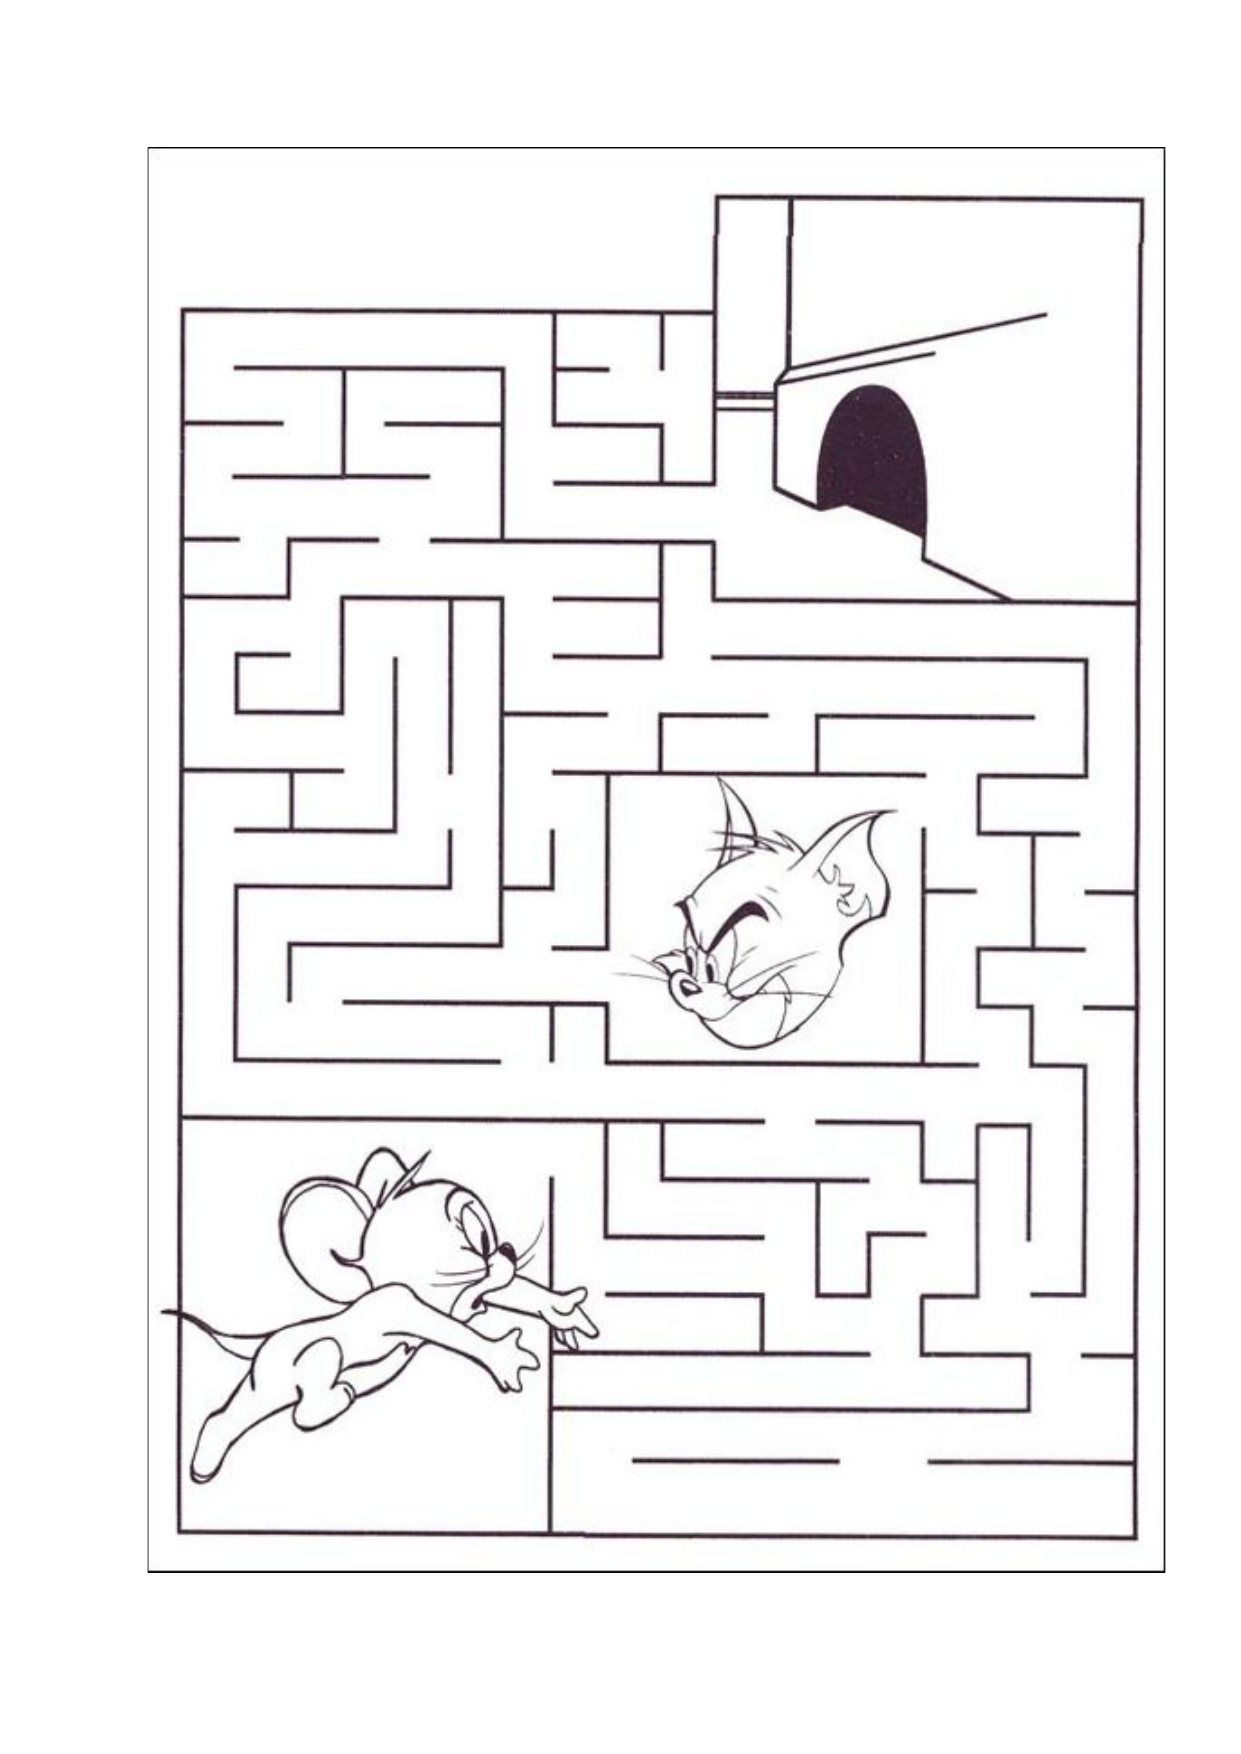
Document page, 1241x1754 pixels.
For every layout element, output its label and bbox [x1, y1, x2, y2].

picture [147, 147, 1166, 1573]
